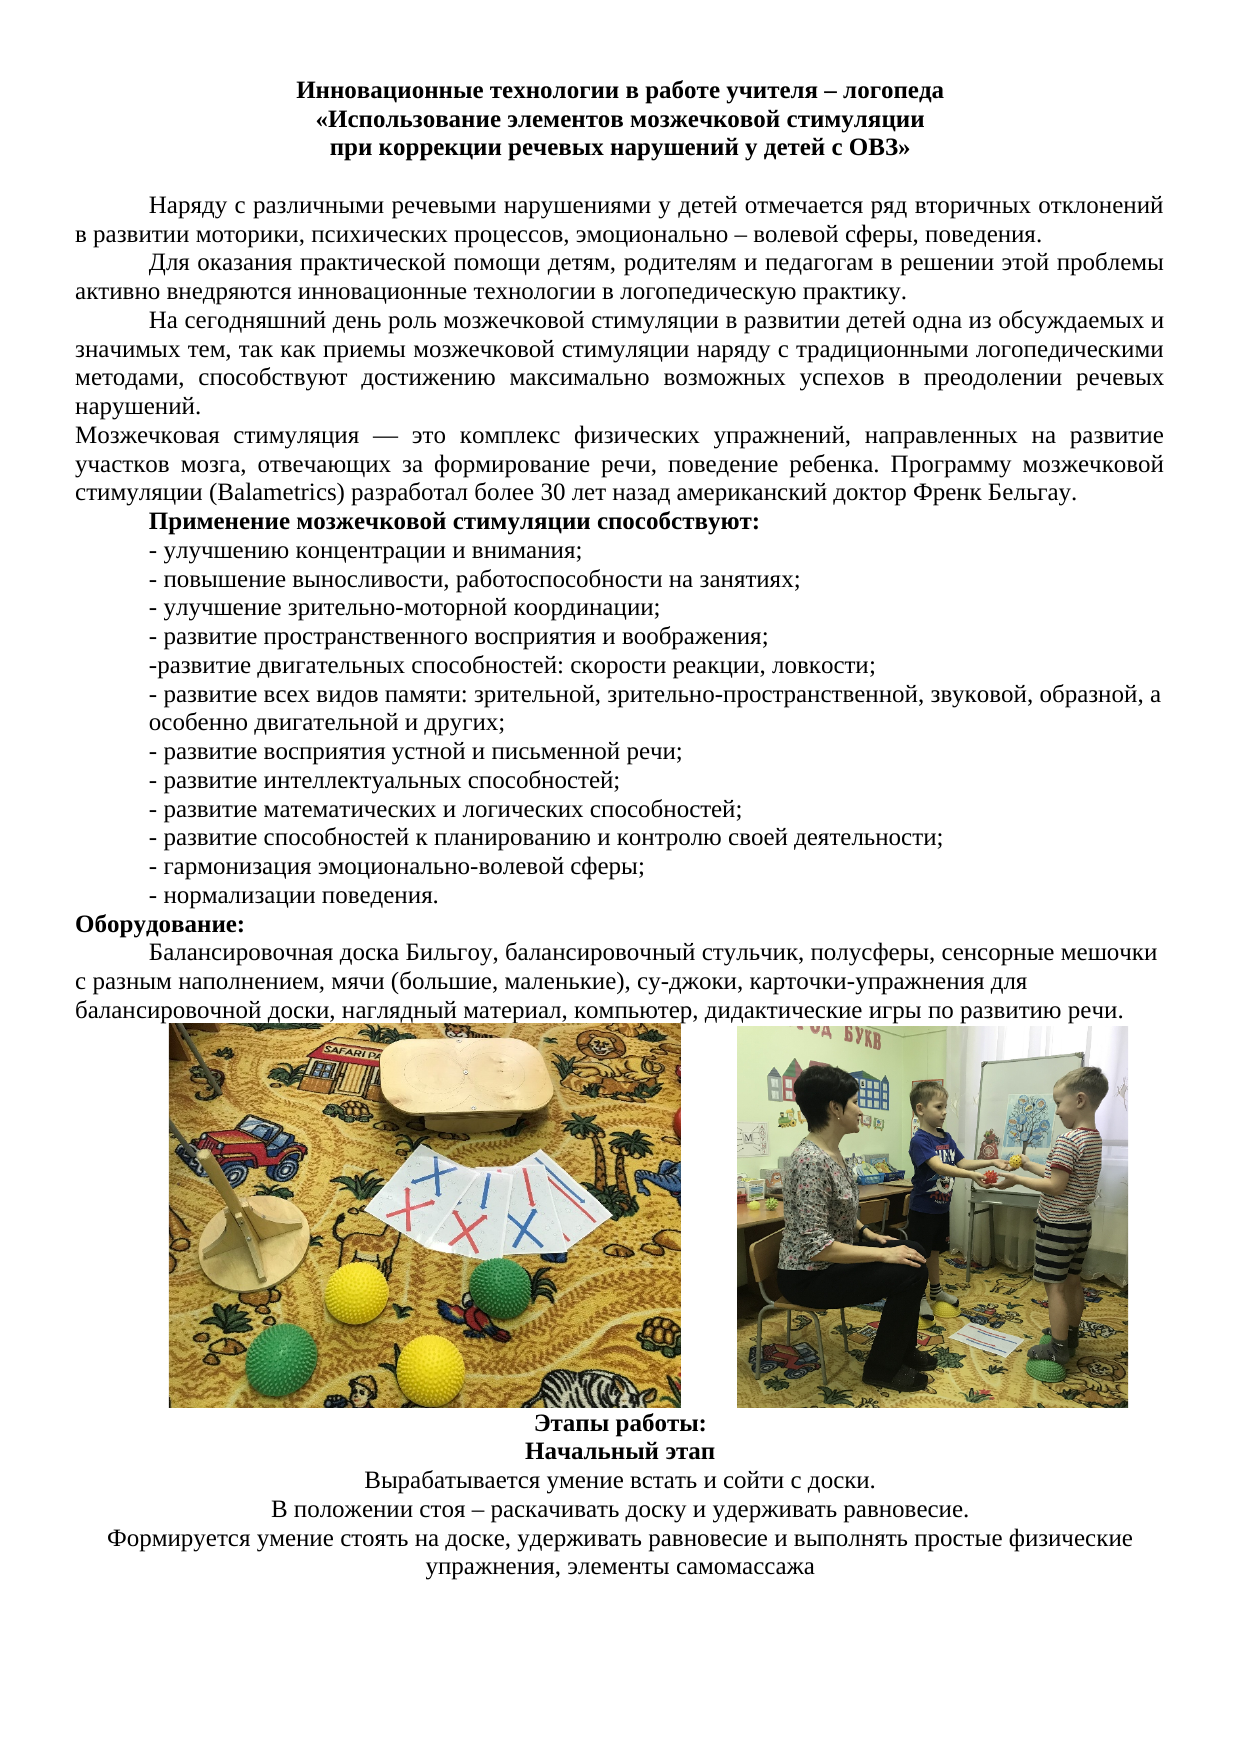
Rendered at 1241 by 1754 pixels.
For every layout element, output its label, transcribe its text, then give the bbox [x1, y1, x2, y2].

text при коррекции речевых нарушений у детей с ОВЗ» [75, 132, 1165, 161]
text - улучшение зрительно-моторной координации; [149, 592, 1165, 621]
text Этапы работы: [75, 1408, 1165, 1436]
text - нормализации поведения. [149, 880, 1165, 909]
text На сегодняшний день роль мозжечковой стимуляции в развитии детей одна из обсуждаемых и значимых тем, так как приемы мозжечковой стимуляции наряду с традиционными логопедическими методами, способствуют достижению максимально возможных успехов в преодолении речевых нарушений. [75, 305, 1165, 420]
text Мозжечковая стимуляция — это комплекс физических упражнений, направленных на развитие участков мозга, отвечающих за формирование речи, поведение ребенка. Программу мозжечковой стимуляции (Balametrics) разработал более 30 лет назад американский доктор Френк Бельгау. [75, 420, 1165, 506]
text В положении стоя – раскачивать доску и удерживать равновесие. [75, 1494, 1165, 1523]
text Балансировочная доска Бильгоу, балансировочный стульчик, полусферы, сенсорные мешочки с разным наполнением, мячи (большие, маленькие), су-джоки, карточки-упражнения для балансировочной доски, наглядный материал, компьютер, дидактические игры по развитию речи. [75, 937, 1165, 1024]
text Для оказания практической помощи детям, родителям и педагогам в решении этой проблемы активно внедряются инновационные технологии в логопедическую практику. [75, 247, 1165, 305]
text Начальный этап [75, 1436, 1165, 1465]
text Формируется умение стоять на доске, удерживать равновесие и выполнять простые физические упражнения, элементы самомассажа [75, 1523, 1165, 1580]
text - развитие математических и логических способностей; [149, 794, 1165, 822]
text - развитие всех видов памяти: зрительной, зрительно-пространственной, звуковой, образной, а особенно двигательной и других; [149, 679, 1165, 736]
text Вырабатывается умение встать и сойти с доски. [75, 1465, 1165, 1494]
text - развитие пространственного восприятия и воображения; [149, 621, 1165, 650]
text - улучшению концентрации и внимания; [149, 535, 1165, 564]
text «Использование элементов мозжечковой стимуляции [75, 104, 1165, 132]
text - развитие интеллектуальных способностей; [149, 765, 1165, 794]
text Оборудование: [75, 909, 1165, 937]
text - развитие способностей к планированию и контролю своей деятельности; [149, 822, 1165, 851]
picture [168, 1023, 681, 1408]
text - повышение выносливости, работоспособности на занятиях; [149, 564, 1165, 592]
text - гармонизация эмоционально-волевой сферы; [149, 851, 1165, 880]
picture [737, 1026, 1129, 1408]
text Наряду с различными речевыми нарушениями у детей отмечается ряд вторичных отклонений в развитии моторики, психических процессов, эмоционально – волевой сферы, поведения. [75, 190, 1165, 247]
text -развитие двигательных способностей: скорости реакции, ловкости; [149, 650, 1165, 679]
text Инновационные технологии в работе учителя – логопеда [75, 75, 1165, 104]
text Применение мозжечковой стимуляции способствуют: [75, 506, 1165, 535]
text - развитие восприятия устной и письменной речи; [149, 736, 1165, 765]
